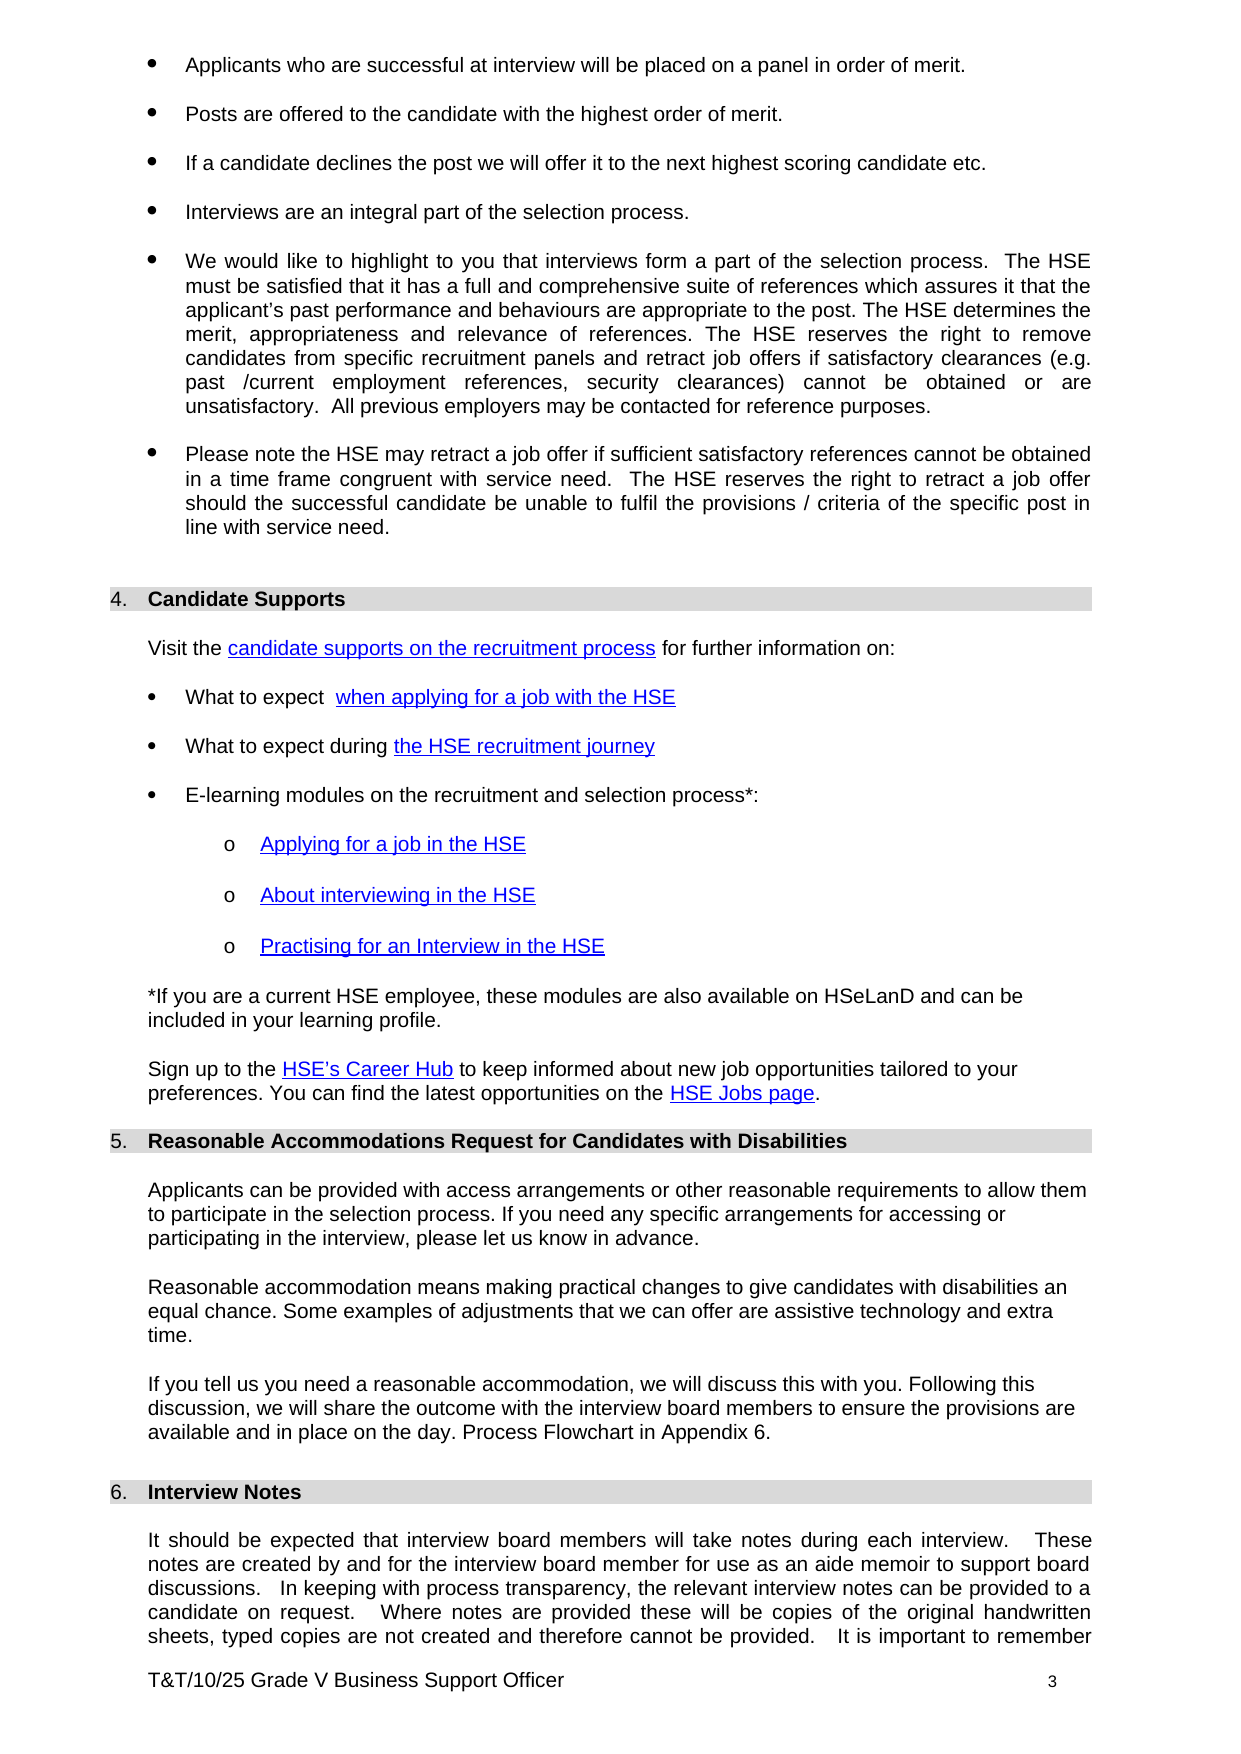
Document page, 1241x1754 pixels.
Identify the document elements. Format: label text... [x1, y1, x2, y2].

list Please note the HSE may retract a job offer if sufficient satisfactory references cannot be obtained in a time frame congruent with service need. The reserves the right to retract a job offer should the successful candidate be unable to fulfil the provisions / criteria of the specific post in line with service need. [148, 442, 1092, 539]
list Candidate Supports [110, 587, 1092, 611]
list Applicants who are successful at interview will be placed on a panel in order of merit. [148, 53, 1092, 78]
list E-learning modules on the recruitment and selection process*: [148, 783, 1092, 807]
text Applicants can be provided with access arrangements or other reasonable requirements to allow them to participate in the selection process. If you need any specific arrangements for accessing or participating in the interview, please let us know in advance. [148, 1178, 1092, 1250]
list What to expect during the HSE recruitment journey [148, 734, 1092, 758]
text *If you are a current HSE employee, these modules are also available on HSeLanD and can be included in your learning profile. [148, 984, 1092, 1032]
text Sign up to the HSE’s Career Hub to keep informed about new job opportunities tailored to your preferences. You can find the latest opportunities on the HSE Jobs page. [148, 1057, 1092, 1105]
list Applying for a job in the HSE [223, 832, 1092, 858]
list About interviewing in the HSE [223, 883, 1092, 908]
list Visit the candidate supports on the recruitment process for further information on: [148, 636, 1092, 659]
list Practising for an Interview in the HSE [223, 933, 1092, 959]
text If you tell us you need a reasonable accommodation, we will discuss this with you. Following this discussion, we will share the outcome with the interview board members to ensure the provisions are available and in place on the day. Process Flowchart in Appendix 6. [148, 1372, 1092, 1444]
list What to expect when applying for a job with the HSE [148, 684, 1092, 709]
list Reasonable Accommodations Request for Candidates with Disabilities [110, 1129, 1092, 1153]
list We would like to highlight to you that interviews form a part of the selection process. The must be satisfied that it has a full and comprehensive suite of references which assures it that the applicant’s past performance and behaviours are appropriate to the post. The determines the merit, appropriateness and relevance of references. The reserves the right to remove candidates from specific recruitment panels and retract job offers if satisfactory clearances (e.g. past /current employment references, security clearances) cannot be obtained or are unsatisfactory. All previous employers may be contacted for reference purposes. [148, 249, 1092, 418]
list Posts are offered to the candidate with the highest order of merit. [148, 102, 1092, 127]
list If a candidate declines the post we will offer it to the next highest scoring candidate etc. [148, 151, 1092, 176]
text Reasonable accommodation means making practical changes to give candidates with disabilities an equal chance. Some examples of adjustments that we can offer are assistive technology and extra time. [148, 1275, 1092, 1347]
list Interviews are an integral part of the selection process. [148, 200, 1092, 225]
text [148, 1528, 1092, 1648]
list Interview Notes [110, 1480, 1092, 1504]
